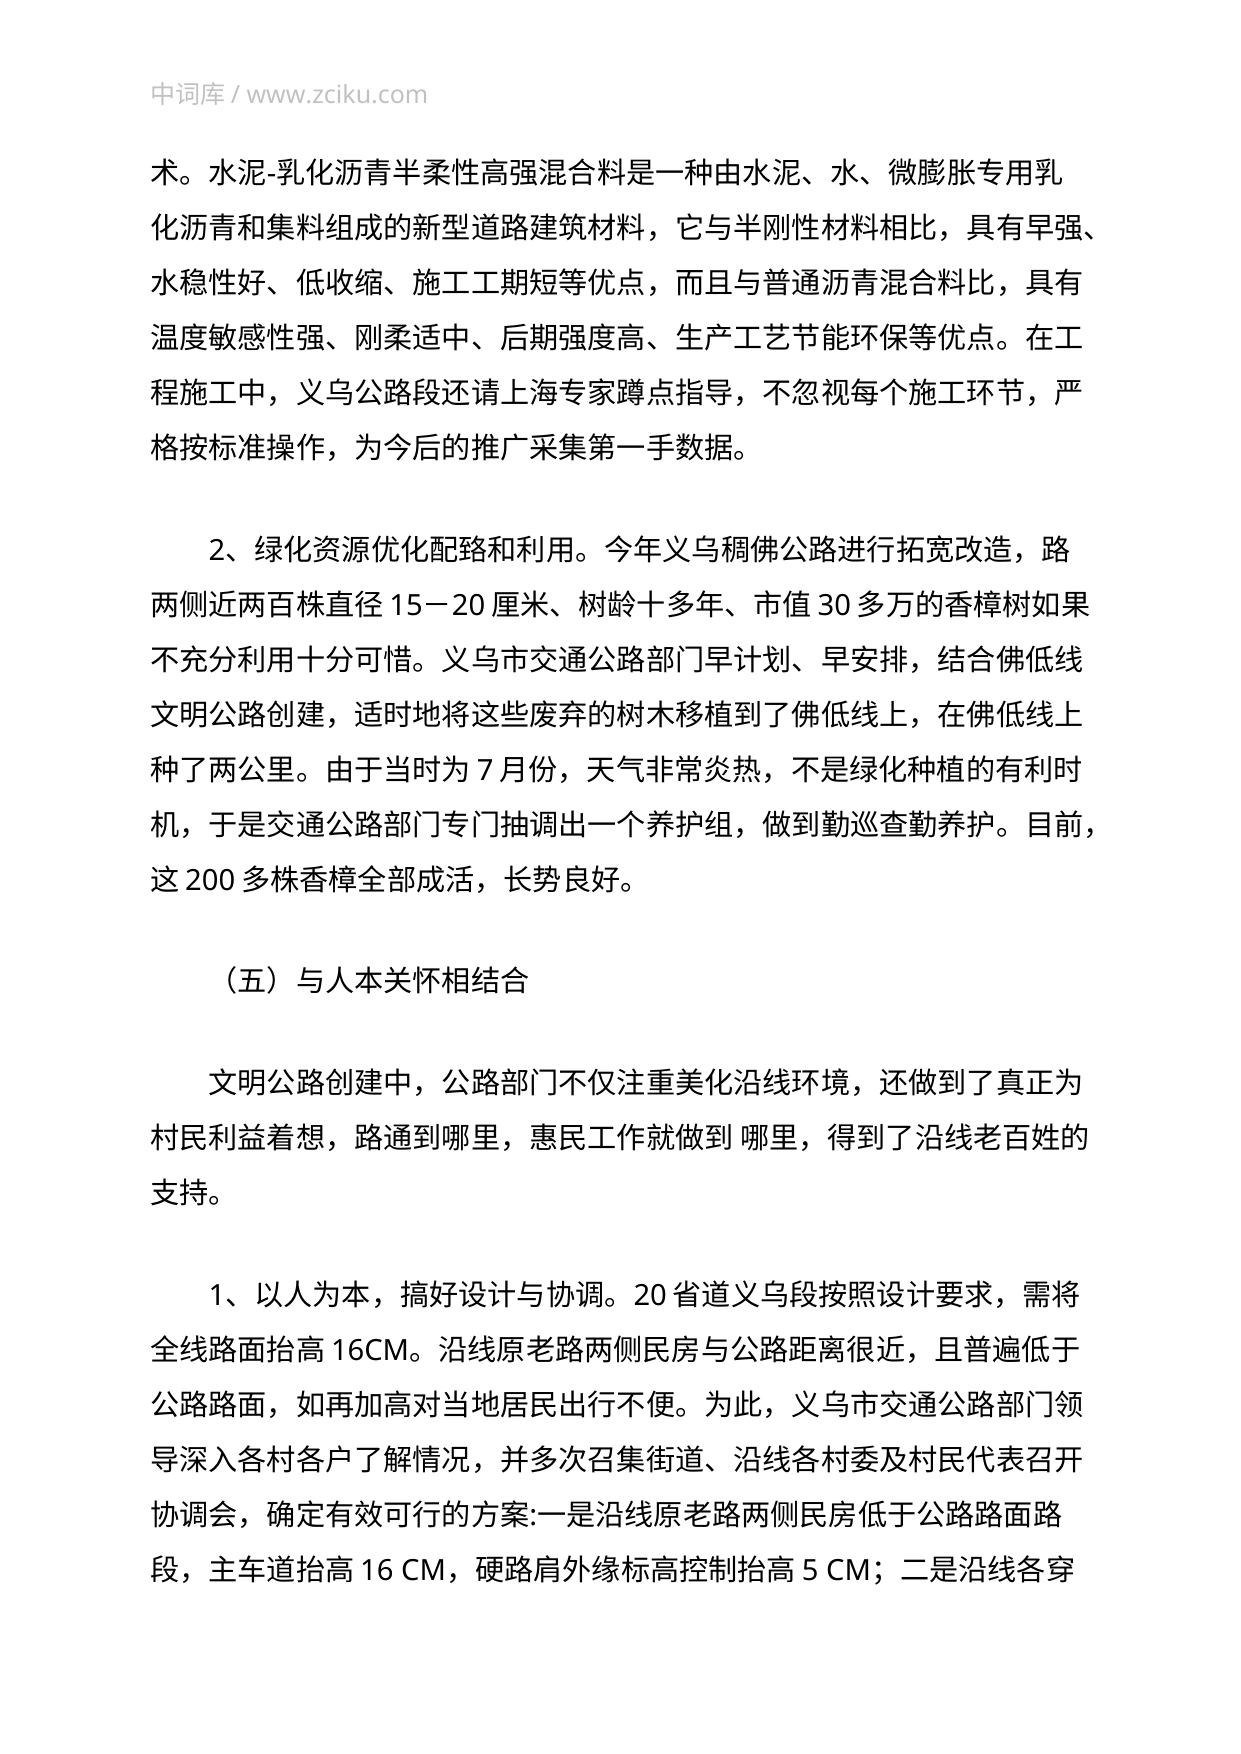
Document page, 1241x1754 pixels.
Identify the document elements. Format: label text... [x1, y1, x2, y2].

text 2、绿化资源优化配臵和利用。今年义乌稠佛公路进行拓宽改造，路两侧近两百株直径15－20厘米、树龄十多年、市值30多万的香樟树如果不充分利用十分可惜。义乌市交通公路部门早计划、早安排，结合佛低线文明公路创建，适时地将这些废弃的树木移植到了佛低线上，在佛低线上种了两公里。由于当时为7月份，天气非常炎热，不是绿化种植的有利时机，于是交通公路部门专门抽调出一个养护组，做到勤巡查勤养护。目前，这200多株香樟全部成活，长势良好。 [150, 526, 1090, 898]
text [150, 150, 1090, 467]
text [150, 1271, 1090, 1588]
text 文明公路创建中，公路部门不仅注重美化沿线环境，还做到了真正为村民利益着想，路通到哪里，惠民工作就做到 哪里，得到了沿线老百姓的支持。 [150, 1060, 1090, 1212]
text （五）与人本关怀相结合 [150, 958, 1090, 1000]
